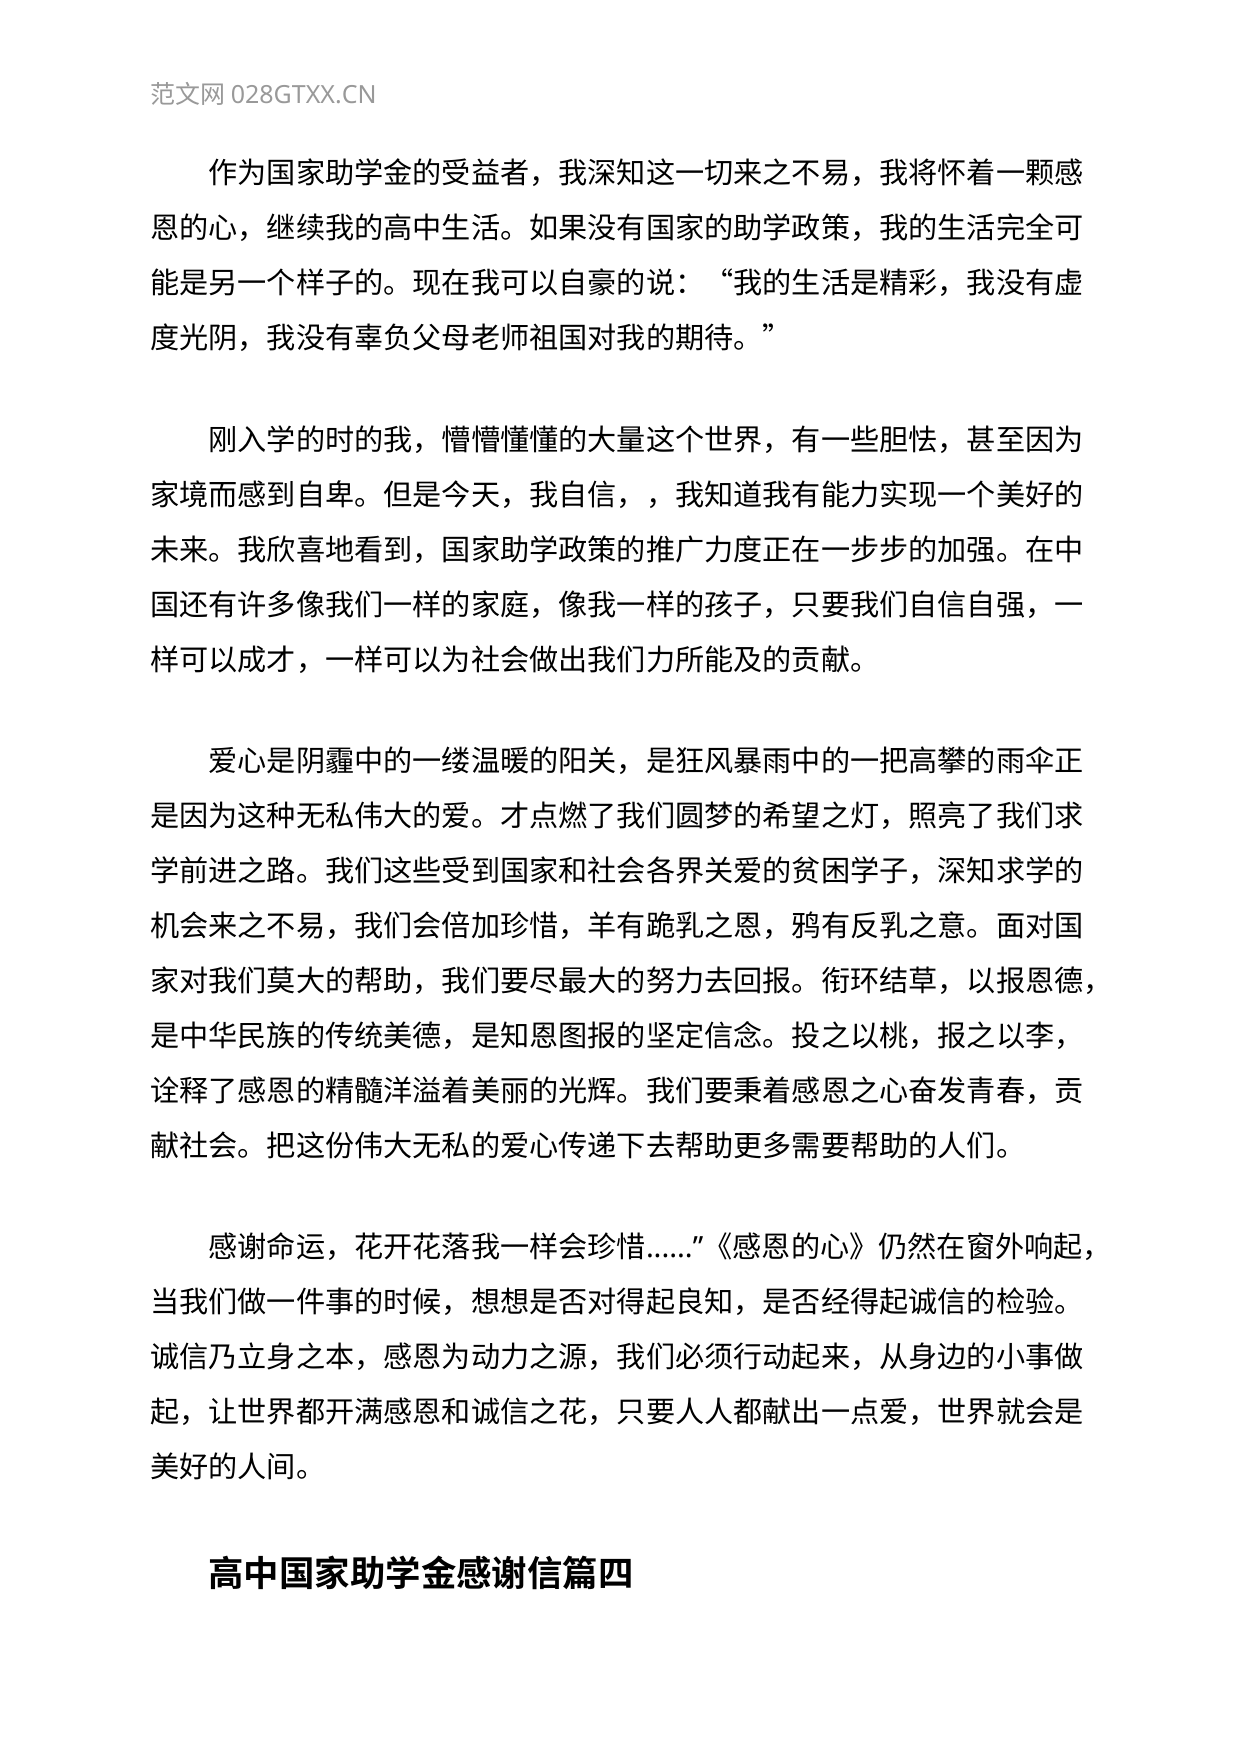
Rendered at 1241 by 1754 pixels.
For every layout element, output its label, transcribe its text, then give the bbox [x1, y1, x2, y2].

text 作为国家助学金的受益者，我深知这一切来之不易，我将怀着一颗感恩的心，继续我的高中生活。如果没有国家的助学政策，我的生活完全可能是另一个样子的。现在我可以自豪的说：“我的生活是精彩，我没有虚度光阴，我没有辜负父母老师祖国对我的期待。” [150, 150, 1090, 357]
text 感谢命运，花开花落我一样会珍惜......”《感恩的心》仍然在窗外响起，当我们做一件事的时候，想想是否对得起良知，是否经得起诚信的检验。诚信乃立身之本，感恩为动力之源，我们必须行动起来，从身边的小事做起，让世界都开满感恩和诚信之花，只要人人都献出一点爱，世界就会是美好的人间。 [150, 1224, 1090, 1486]
text 刚入学的时的我，懵懵懂懂的大量这个世界，有一些胆怯，甚至因为家境而感到自卑。但是今天，我自信，，我知道我有能力实现一个美好的未来。我欣喜地看到，国家助学政策的推广力度正在一步步的加强。在中国还有许多像我们一样的家庭，像我一样的孩子，只要我们自信自强，一样可以成才，一样可以为社会做出我们力所能及的贡献。 [150, 416, 1090, 678]
text 爱心是阴霾中的一缕温暖的阳关，是狂风暴雨中的一把高攀的雨伞正是因为这种无私伟大的爱。才点燃了我们圆梦的希望之灯，照亮了我们求学前进之路。我们这些受到国家和社会各界关爱的贫困学子，深知求学的机会来之不易，我们会倍加珍惜，羊有跪乳之恩，鸦有反乳之意。面对国家对我们莫大的帮助，我们要尽最大的努力去回报。衔环结草，以报恩德，是中华民族的传统美德，是知恩图报的坚定信念。投之以桃，报之以李，诠释了感恩的精髓洋溢着美丽的光辉。我们要秉着感恩之心奋发青春，贡献社会。把这份伟大无私的爱心传递下去帮助更多需要帮助的人们。 [150, 738, 1090, 1164]
text 高中国家助学金感谢信篇四 [150, 1545, 1090, 1597]
